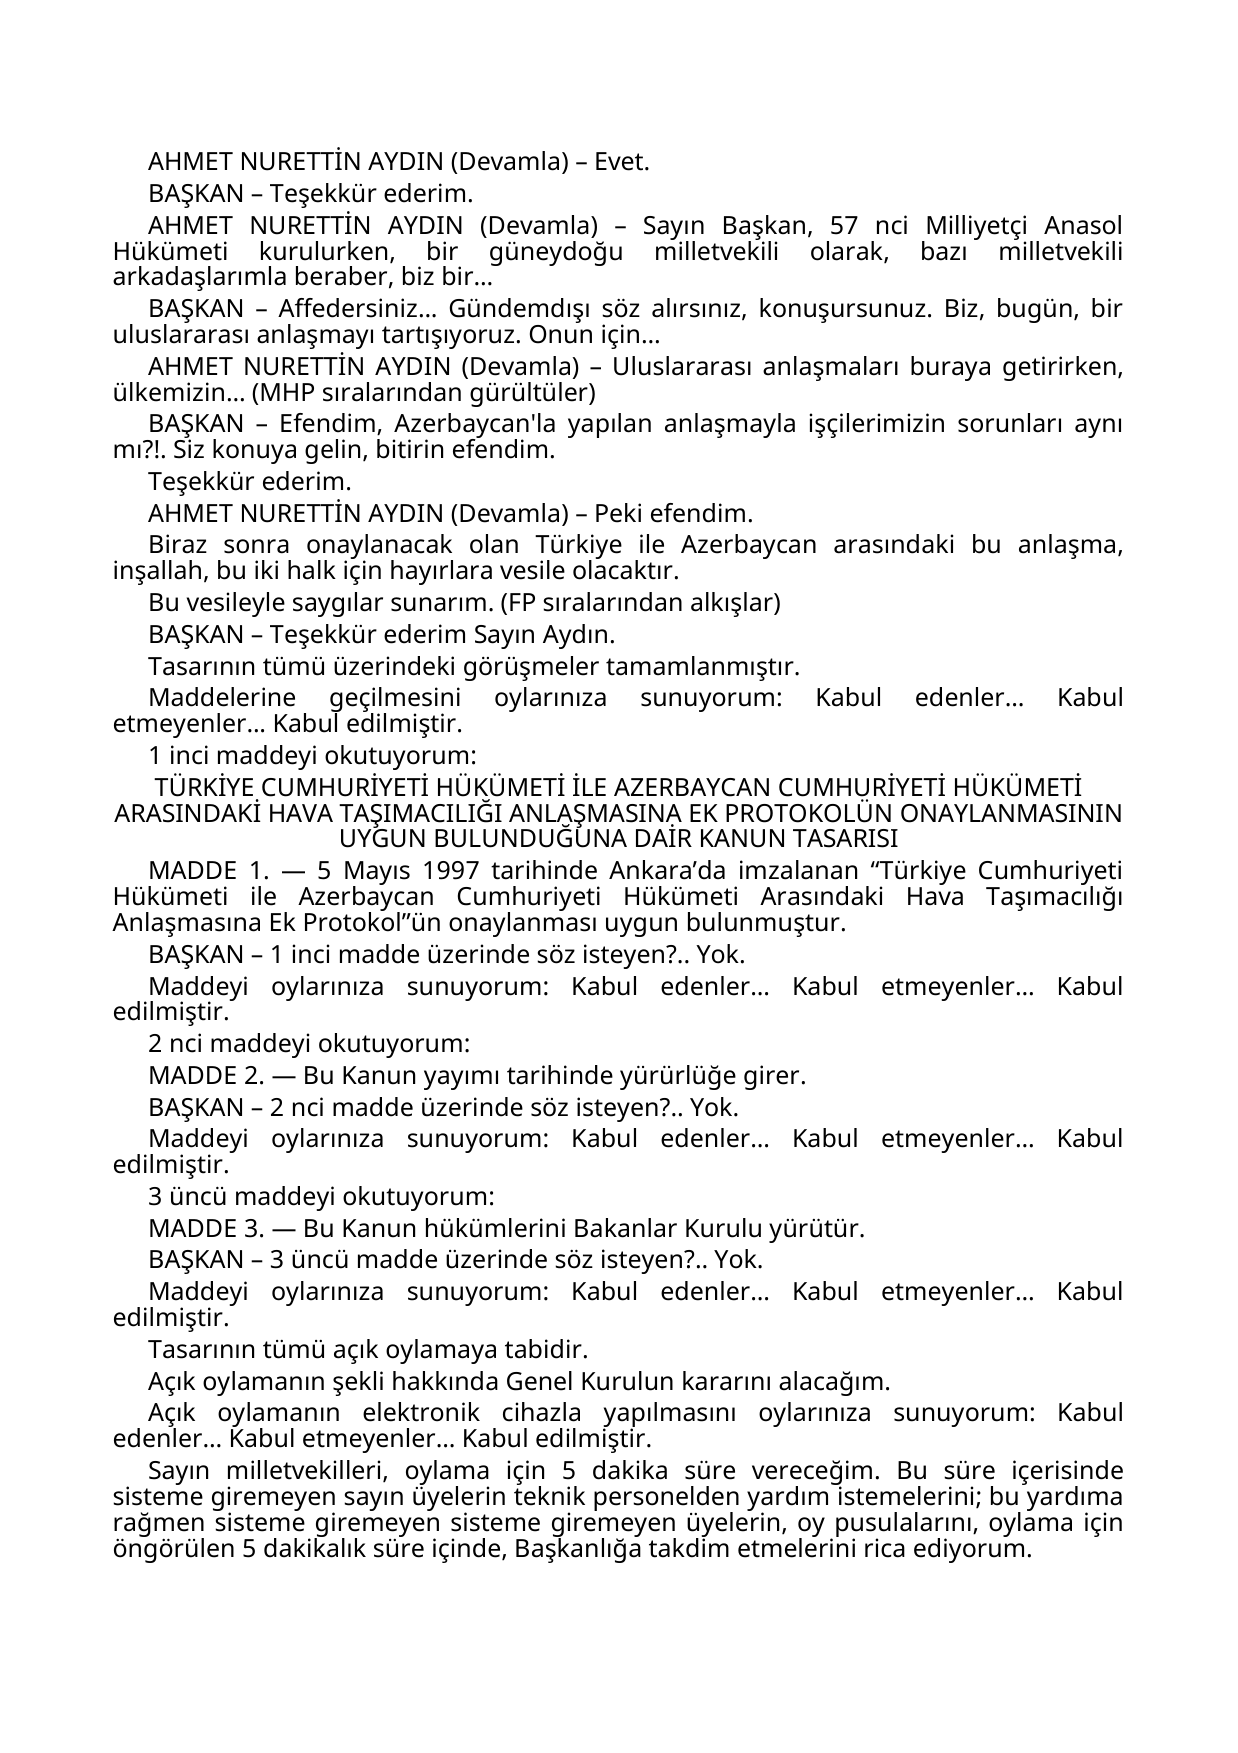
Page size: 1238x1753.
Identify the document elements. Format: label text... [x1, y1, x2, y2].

text Maddeyi oylarınıza sunuyorum: Kabul edenler... Kabul etmeyenler... Kabul edilmiştir. [112, 974, 1125, 1026]
text BAŞKAN – 2 nci madde üzerinde söz isteyen?.. Yok. [112, 1095, 1125, 1121]
text 2 nci maddeyi okutuyorum: [112, 1032, 1125, 1058]
text 3 üncü maddeyi okutuyorum: [112, 1185, 1125, 1211]
text MADDE 3. — Bu Kanun hükümlerini Bakanlar Kurulu yürütür. [112, 1217, 1125, 1242]
text BAŞKAN – Efendim, Azerbaycan'la yapılan anlaşmayla işçilerimizin sorunları aynı mı?!. Siz konuya gelin, bitirin efendim. [112, 412, 1125, 464]
text AHMET NURETTİN AYDIN (Devamla) – Evet. [112, 150, 1125, 176]
text MADDE 1. — 5 Mayıs 1997 tarihinde Ankara’da imzalanan “Türkiye Cumhuriyeti Hükümeti ile Azerbaycan Cumhuriyeti Hükümeti Arasındaki Hava Taşımacılığı Anlaşmasına Ek Protokol”ün onaylanması uygun bulunmuştur. [112, 859, 1125, 937]
text Açık oylamanın şekli hakkında Genel Kurulun kararını alacağım. [112, 1369, 1125, 1395]
text Maddelerine geçilmesini oylarınıza sunuyorum: Kabul edenler... Kabul etmeyenler... Kabul edilmiştir. [112, 686, 1125, 738]
text Biraz sonra onaylanacak olan Türkiye ile Azerbaycan arasındaki bu anlaşma, inşallah, bu iki halk için hayırlara vesile olacaktır. [112, 533, 1125, 585]
text 1 inci maddeyi okutuyorum: [112, 744, 1125, 770]
text Tasarının tümü üzerindeki görüşmeler tamamlanmıştır. [112, 654, 1125, 680]
text BAŞKAN – 1 inci madde üzerinde söz isteyen?.. Yok. [112, 942, 1125, 968]
text TÜRKİYE CUMHURİYETİ HÜKÜMETİ İLE AZERBAYCAN CUMHURİYETİ HÜKÜMETİ ARASINDAKİ HAVA TAŞIMACILIĞI ANLAŞMASINA EK PROTOKOLÜN ONAYLANMASININ UYGUN BULUNDUĞUNA DAİR KANUN TASARISI [112, 776, 1125, 853]
text BAŞKAN – Affedersiniz... Gündemdışı söz alırsınız, konuşursunuz. Biz, bugün, bir uluslararası anlaşmayı tartışıyoruz. Onun için... [112, 297, 1125, 349]
text BAŞKAN – Teşekkür ederim Sayın Aydın. [112, 623, 1125, 648]
text MADDE 2. — Bu Kanun yayımı tarihinde yürürlüğe girer. [112, 1064, 1125, 1089]
text AHMET NURETTİN AYDIN (Devamla) – Sayın Başkan, 57 nci Milliyetçi Anasol Hükümeti kurulurken, bir güneydoğu milletvekili olarak, bazı milletvekili arkadaşlarımla beraber, biz bir... [112, 213, 1125, 291]
text Bu vesileyle saygılar sunarım. (FP sıralarından alkışlar) [112, 591, 1125, 617]
text AHMET NURETTİN AYDIN (Devamla) – Peki efendim. [112, 502, 1125, 527]
text BAŞKAN – 3 üncü madde üzerinde söz isteyen?.. Yok. [112, 1248, 1125, 1274]
text Tasarının tümü açık oylamaya tabidir. [112, 1338, 1125, 1363]
text Teşekkür ederim. [112, 470, 1125, 496]
text BAŞKAN – Teşekkür ederim. [112, 182, 1125, 208]
text AHMET NURETTİN AYDIN (Devamla) – Uluslararası anlaşmaları buraya getirirken, ülkemizin... (MHP sıralarından gürültüler) [112, 354, 1125, 406]
text Açık oylamanın elektronik cihazla yapılmasını oylarınıza sunuyorum: Kabul edenler... Kabul etmeyenler... Kabul edilmiştir. [112, 1401, 1125, 1453]
text Sayın milletvekilleri, oylama için 5 dakika süre vereceğim. Bu süre içerisinde sisteme giremeyen sayın üyelerin teknik personelden yardım istemelerini; bu yardıma rağmen sisteme giremeyen sisteme giremeyen üyelerin, oy pusulalarını, oylama için öngörülen 5 dakikalık süre içinde, Başkanlığa takdim etmelerini rica ediyorum. [112, 1459, 1125, 1562]
text Maddeyi oylarınıza sunuyorum: Kabul edenler... Kabul etmeyenler... Kabul edilmiştir. [112, 1280, 1125, 1332]
text Maddeyi oylarınıza sunuyorum: Kabul edenler... Kabul etmeyenler... Kabul edilmiştir. [112, 1127, 1125, 1179]
